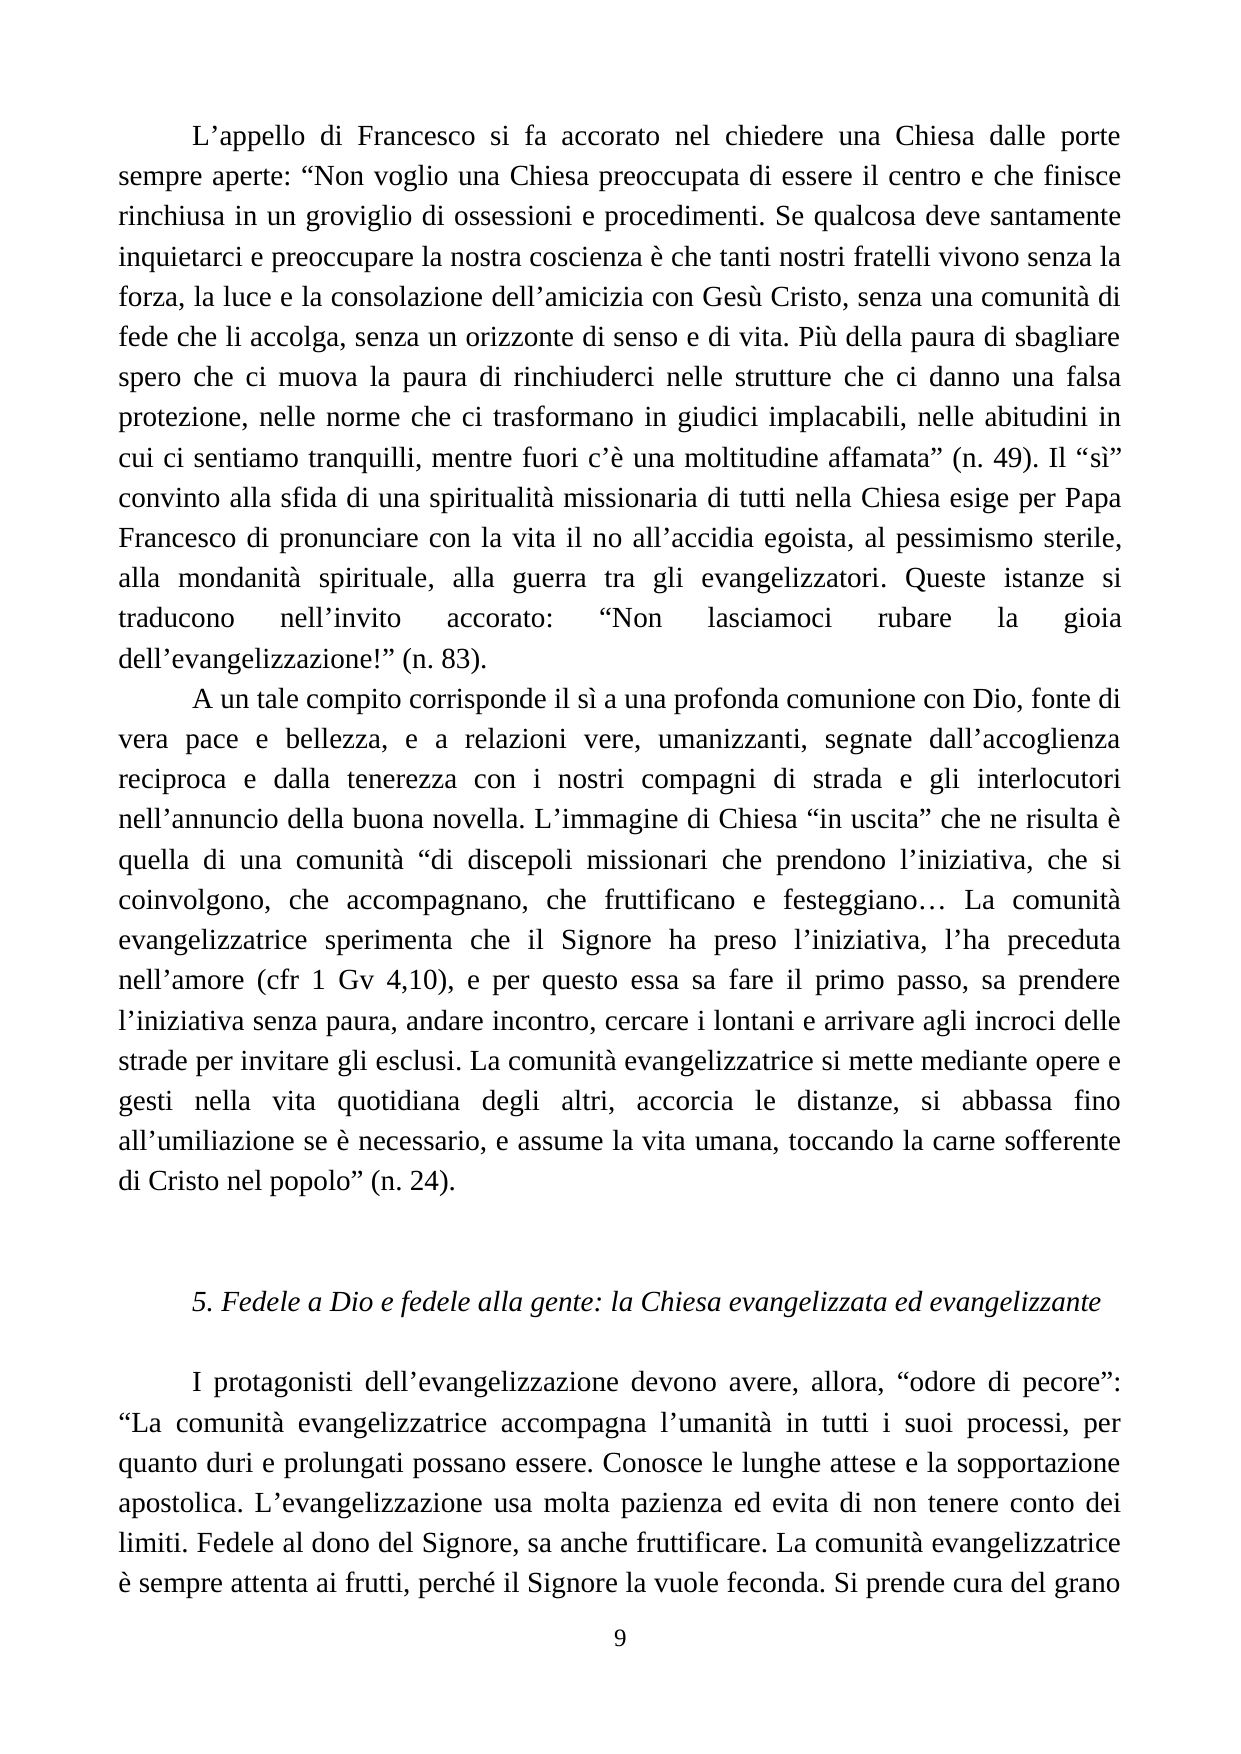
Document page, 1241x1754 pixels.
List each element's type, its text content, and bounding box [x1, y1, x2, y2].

text A un tale compito corrisponde il sì a una profonda comunione con Dio, fonte di vera pace e bellezza, e a relazioni vere, umanizzanti, segnate dall’accoglienza reciproca e dalla tenerezza con i nostri compagni di strada e gli interlocutori nell’annuncio della buona novella. L’immagine di Chiesa “in uscita” che ne risulta è quella di una comunità “di discepoli missionari che prendono l’iniziativa, che si coinvolgono, che accompagnano, che fruttificano e festeggiano… La comunità evangelizzatrice sperimenta che il Signore ha preso l’iniziativa, l’ha preceduta nell’amore (cfr 1 Gv 4,10), e per questo essa sa fare il primo passo, sa prendere l’iniziativa senza paura, andare incontro, cercare i lontani e arrivare agli incroci delle strade per invitare gli esclusi. La comunità evangelizzatrice si mette mediante opere e gesti nella vita quotidiana degli altri, accorcia le distanze, si abbassa fino all’umiliazione se è necessario, e assume la vita umana, toccando la carne sofferente di Cristo nel popolo” (n. 24). [118, 681, 1122, 1197]
text 5. Fedele a Dio e fedele alla gente: la Chiesa evangelizzata ed evangelizzante [118, 1284, 1122, 1318]
text L’appello di Francesco si fa accorato nel chiedere una Chiesa dalle porte sempre aperte: “Non voglio una Chiesa preoccupata di essere il centro e che finisce rinchiusa in un groviglio di ossessioni e procedimenti. Se qualcosa deve santamente inquietarci e preoccupare la nostra coscienza è che tanti nostri fratelli vivono senza la forza, la luce e la consolazione dell’amicizia con Gesù Cristo, senza una comunità di fede che li accolga, senza un orizzonte di senso e di vita. Più della paura di sbagliare spero che ci muova la paura di rinchiuderci nelle strutture che ci danno una falsa protezione, nelle norme che ci trasformano in giudici implacabili, nelle abitudini in cui ci sentiamo tranquilli, mentre fuori c’è una moltitudine affamata” (n. 49). Il “sì” convinto alla sfida di una spiritualità missionaria di tutti nella Chiesa esige per Papa Francesco di pronunciare con la vita il no all’accidia egoista, al pessimismo sterile, alla mondanità spirituale, alla guerra tra gli evangelizzatori. Queste istanze si traducono nell’invito accorato: “Non lasciamoci rubare la gioia dell’evangelizzazione!” (n. 83). [118, 118, 1122, 674]
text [118, 1364, 1122, 1599]
